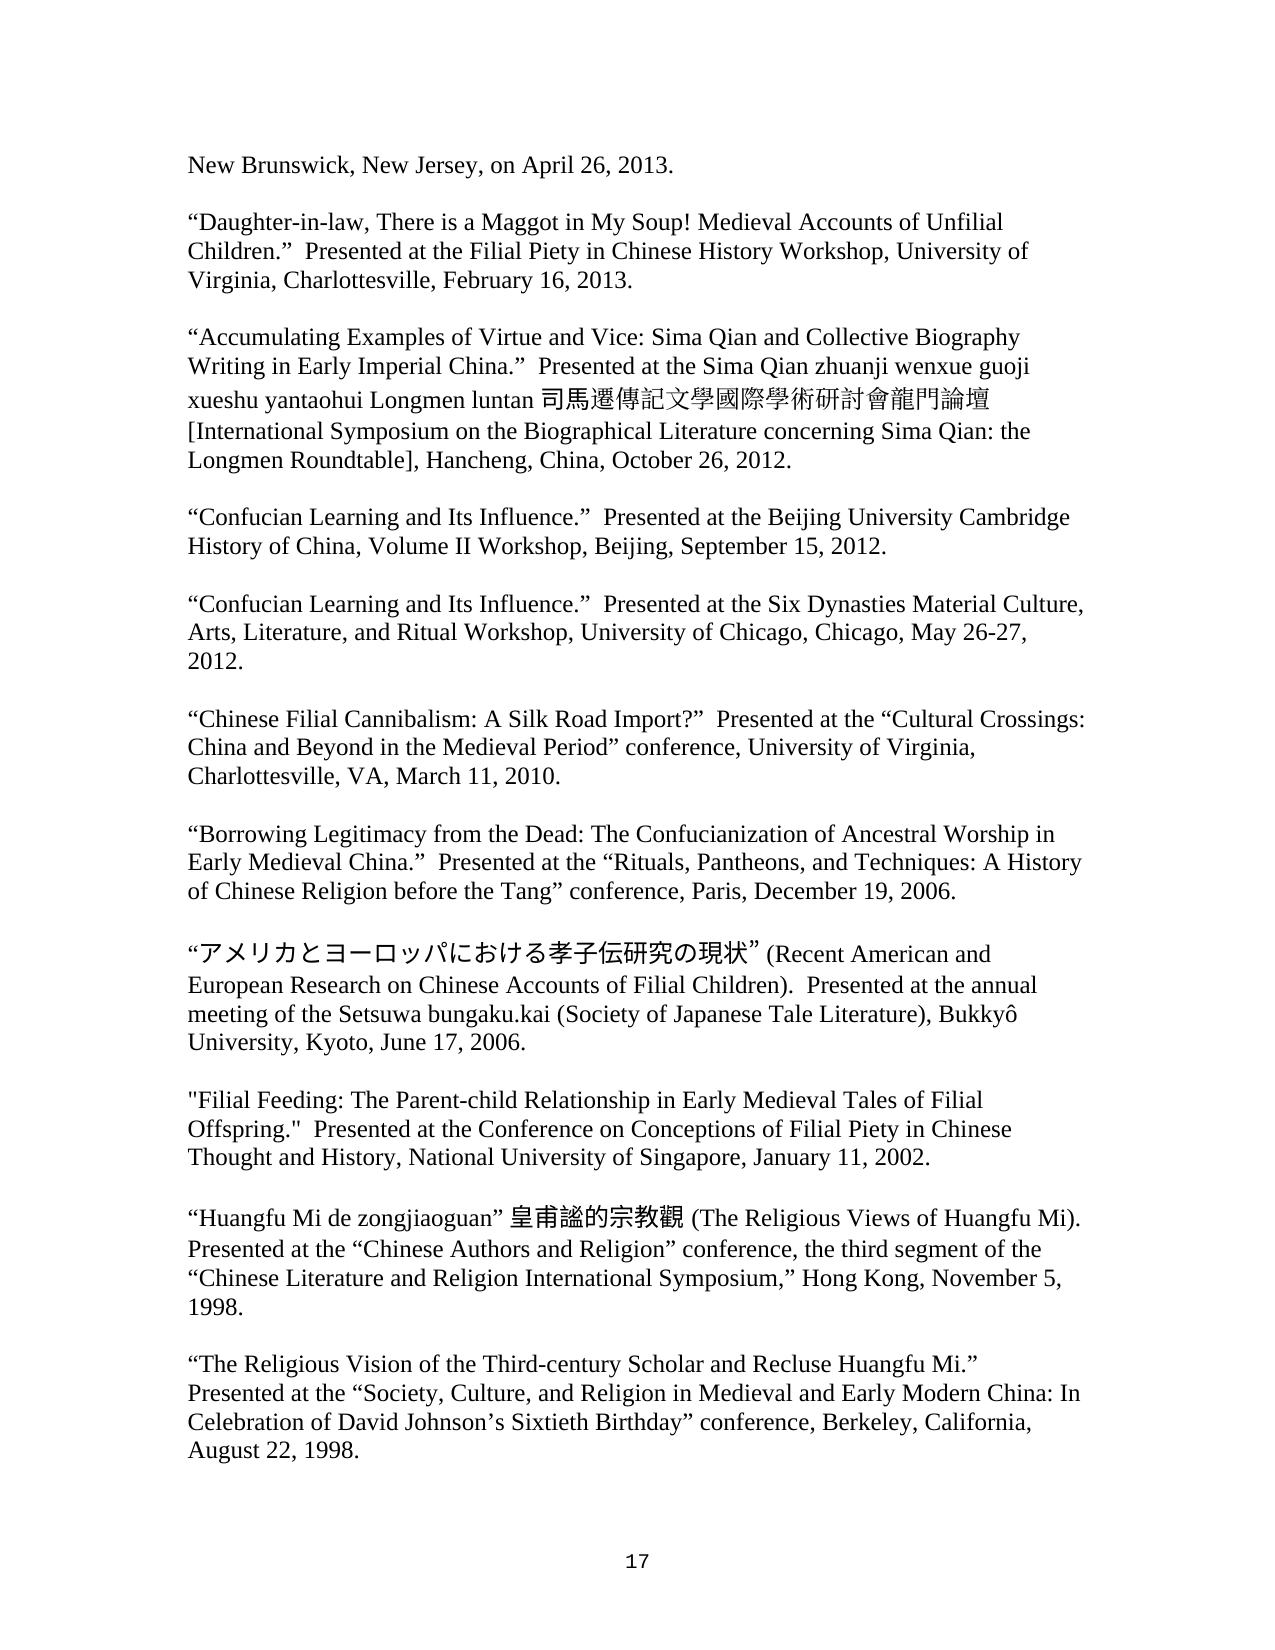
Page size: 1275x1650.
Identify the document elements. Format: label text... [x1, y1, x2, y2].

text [187, 150, 1087, 179]
text “Confucian Learning and Its Influence.” Presented at the Beijing University Cambridge History of China, Volume II Workshop, Beijing, September 15, 2012. [187, 502, 1087, 560]
text “アメリカとヨーロッパにおける孝子伝研究の現状” (Recent American and European Research on Chinese Accounts of Filial Children). Presented at the annual meeting of the Setsuwa bungaku.kai (Society of Japanese Tale Literature), , , June 17, 2006. [187, 934, 1087, 1056]
text “Huangfu Mi de zongjiaoguan” 皇甫謐的宗教觀 (The Religious Views of Huangfu Mi). Presented at the “Chinese Authors and Religion” conference, the third segment of the “Chinese Literature and Religion International Symposium,” , November 5, 1998. [187, 1200, 1087, 1320]
text “Chinese Filial Cannibalism: A Silk Road Import?” Presented at the “Cultural Crossings: and Beyond in the Medieval Period” conference, of , , March 11, 2010. [187, 704, 1087, 790]
text "Filial Feeding: The Parent-child Relationship in Early Medieval Tales of Filial Offspring." Presented at the Conference on Conceptions of Filial Piety in Chinese Thought and History, of , January 11, 2002. [187, 1085, 1087, 1171]
text “Daughter-in-law, There is a Maggot in My Soup! Medieval Accounts of Unfilial Children.” Presented at the Filial Piety in Chinese History Workshop, University of Virginia, Charlottesville, February 16, 2013. [187, 207, 1087, 294]
text [International Symposium on the Biographical Literature concerning Sima Qian: the Longmen Roundtable], Hancheng, China, October 26, 2012. [187, 416, 1087, 474]
text “The Religious Vision of the Third-century Scholar and Recluse Huangfu Mi.” Presented at the “Society, Culture, and Religion in Medieval and Early Modern China: In Celebration of David Johnson’s Sixtieth Birthday” conference, , August 22, 1998. [187, 1349, 1087, 1464]
text “Confucian Learning and Its Influence.” Presented at the Six Dynasties Material Culture, Arts, Literature, and Ritual Workshop, University of Chicago, Chicago, May 26-27, 2012. [187, 589, 1087, 675]
text “Borrowing Legitimacy from the Dead: The Confucianization of Ancestral Worship in Early Medieval .” Presented at the “Rituals, Pantheons, and Techniques: A History of Chinese Religion before the Tang” conference, , December 19, 2006. [187, 819, 1087, 905]
text “Accumulating Examples of Virtue and Vice: Sima Qian and Collective Biography Writing in Early Imperial China.” Presented at the Sima Qian zhuanji wenxue guoji xueshu yantaohui Longmen luntan 司馬遷傳記文學國際學術研討會龍門論壇 [187, 322, 1087, 416]
